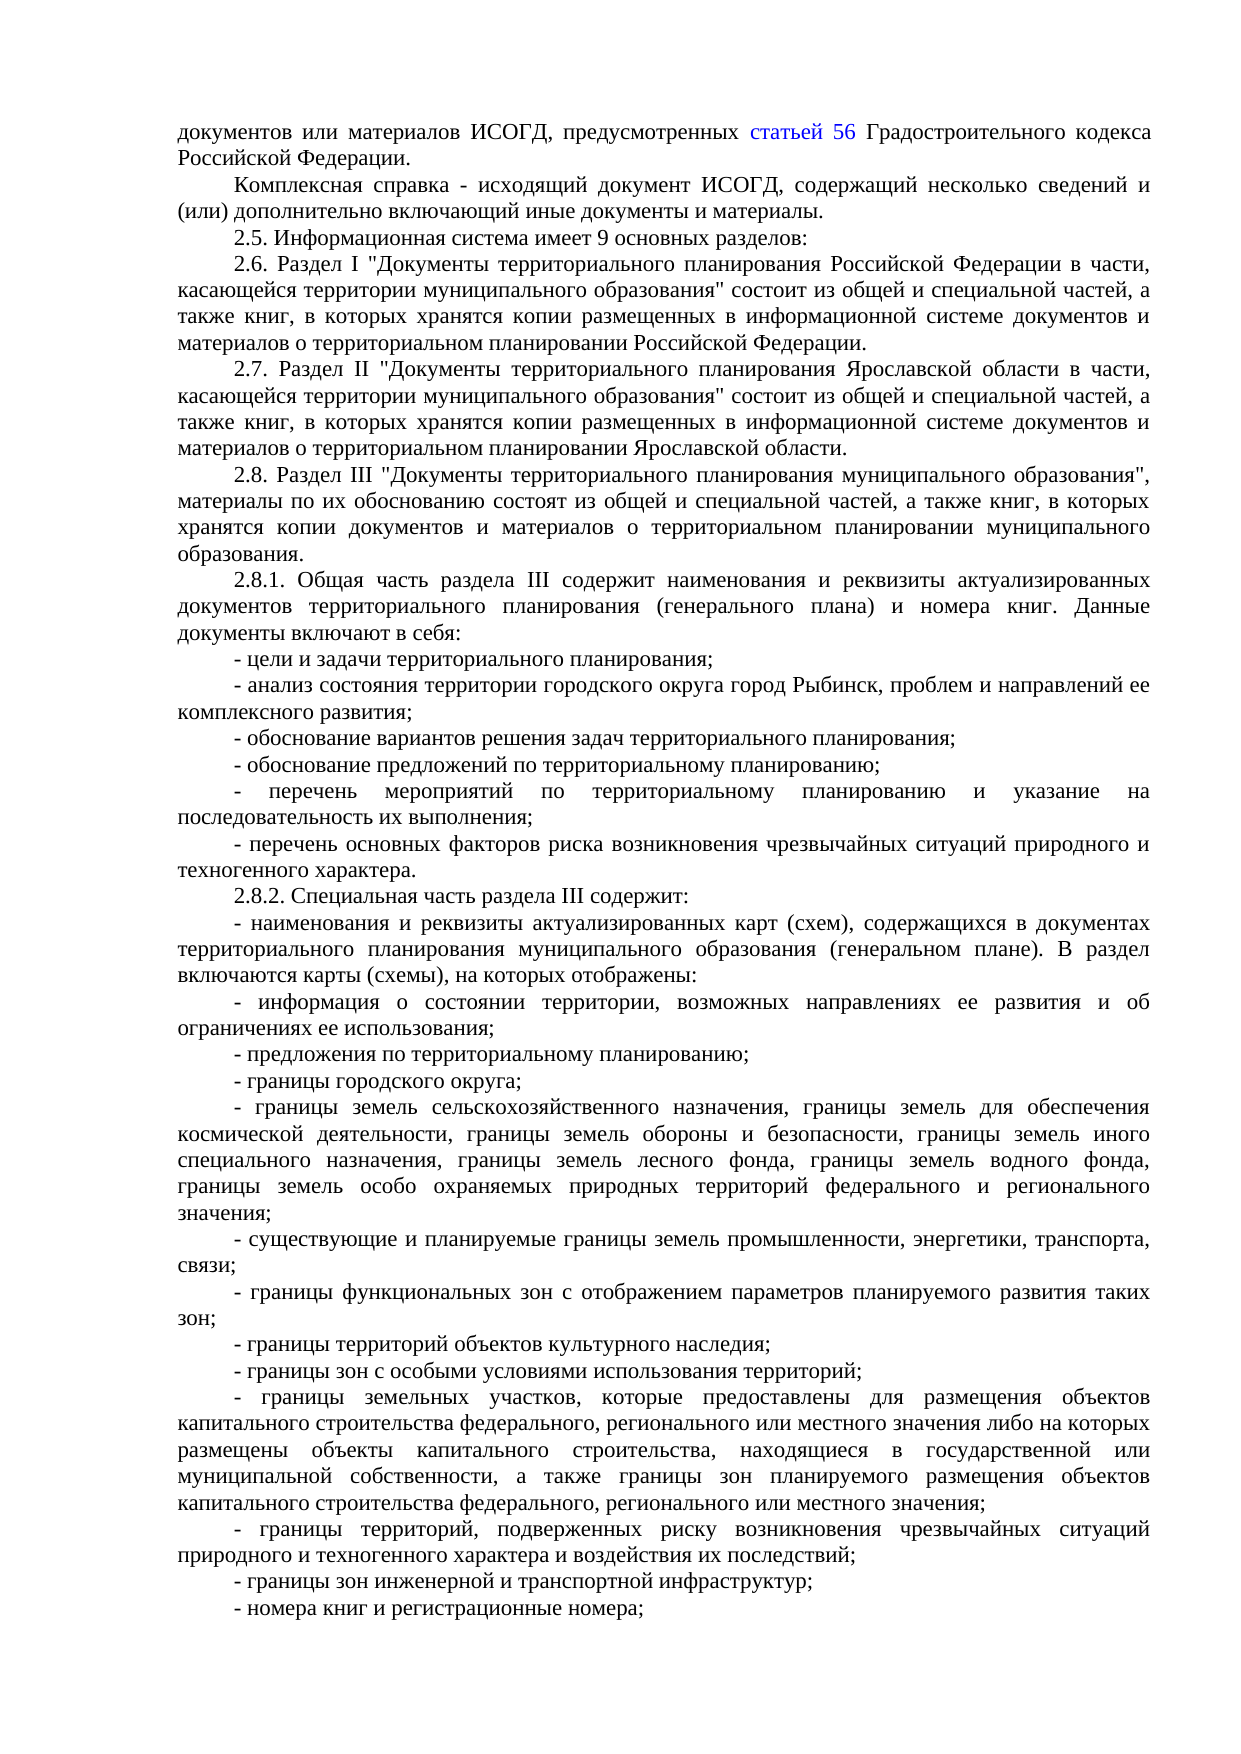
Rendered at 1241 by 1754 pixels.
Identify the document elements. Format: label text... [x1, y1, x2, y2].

text - границы зон инженерной и транспортной инфраструктур; [177, 1568, 1152, 1594]
text - границы зон с особыми условиями использования территорий; [177, 1357, 1152, 1383]
text - границы земельных участков, которые предоставлены для размещения объектов капитального строительства федерального, регионального или местного значения либо на которых размещены объекты капитального строительства, находящиеся в государственной или муниципальной собственности, а также границы зон планируемого размещения объектов капитального строительства федерального, регионального или местного значения; [177, 1383, 1152, 1515]
text - номера книг и регистрационные номера; [177, 1594, 1152, 1620]
text - границы территорий объектов культурного наследия; [177, 1330, 1152, 1357]
text - анализ состояния территории городского округа город Рыбинск, проблем и направлений ее комплексного развития; [177, 672, 1152, 724]
text - границы территорий, подверженных риску возникновения чрезвычайных ситуаций природного и техногенного характера и воздействия их последствий; [177, 1515, 1152, 1568]
text 2.7. Раздел II "Документы территориального планирования Ярославской области в части, касающейся территории муниципального образования" состоит из общей и специальной частей, а также книг, в которых хранятся копии размещенных в информационной системе документов и материалов о территориальном планировании Ярославской области. [177, 355, 1152, 461]
text - границы земель сельскохозяйственного назначения, границы земель для обеспечения космической деятельности, границы земель обороны и безопасности, границы земель иного специального назначения, границы земель лесного фонда, границы земель водного фонда, границы земель особо охраняемых природных территорий федерального и регионального значения; [177, 1093, 1152, 1225]
text - наименования и реквизиты актуализированных карт (схем), содержащихся в документах территориального планирования муниципального образования (генеральном плане). В раздел включаются карты (схемы), на которых отображены: [177, 909, 1152, 988]
text - границы функциональных зон с отображением параметров планируемого развития таких зон; [177, 1278, 1152, 1330]
text Комплексная справка - исходящий документ ИСОГД, содержащий несколько сведений и (или) дополнительно включающий иные документы и материалы. [177, 171, 1152, 223]
text - границы городского округа; [177, 1067, 1152, 1093]
text 2.8. Раздел III "Документы территориального планирования муниципального образования", материалы по их обоснованию состоят из общей и специальной частей, а также книг, в которых хранятся копии документов и материалов о территориальном планировании муниципального образования. [177, 461, 1152, 566]
text - цели и задачи территориального планирования; [177, 645, 1152, 672]
text - предложения по территориальному планированию; [177, 1041, 1152, 1067]
text 2.8.2. Специальная часть раздела III содержит: [177, 882, 1152, 909]
text - перечень основных факторов риска возникновения чрезвычайных ситуаций природного и техногенного характера. [177, 830, 1152, 882]
text 2.8.1. Общая часть раздела III содержит наименования и реквизиты актуализированных документов территориального планирования (генерального плана) и номера книг. Данные документы включают в себя: [177, 566, 1152, 645]
text 2.5. Информационная система имеет 9 основных разделов: [177, 223, 1152, 250]
text 2.6. Раздел I "Документы территориального планирования Российской Федерации в части, касающейся территории муниципального образования" состоит из общей и специальной частей, а также книг, в которых хранятся копии размещенных в информационной системе документов и материалов о территориальном планировании Российской Федерации. [177, 250, 1152, 355]
text - обоснование вариантов решения задач территориального планирования; [177, 724, 1152, 751]
text - перечень мероприятий по территориальному планированию и указание на последовательность их выполнения; [177, 777, 1152, 830]
text - обоснование предложений по территориальному планированию; [177, 751, 1152, 777]
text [177, 118, 1152, 171]
text - существующие и планируемые границы земель промышленности, энергетики, транспорта, связи; [177, 1225, 1152, 1278]
text - информация о состоянии территории, возможных направлениях ее развития и об ограничениях ее использования; [177, 988, 1152, 1041]
